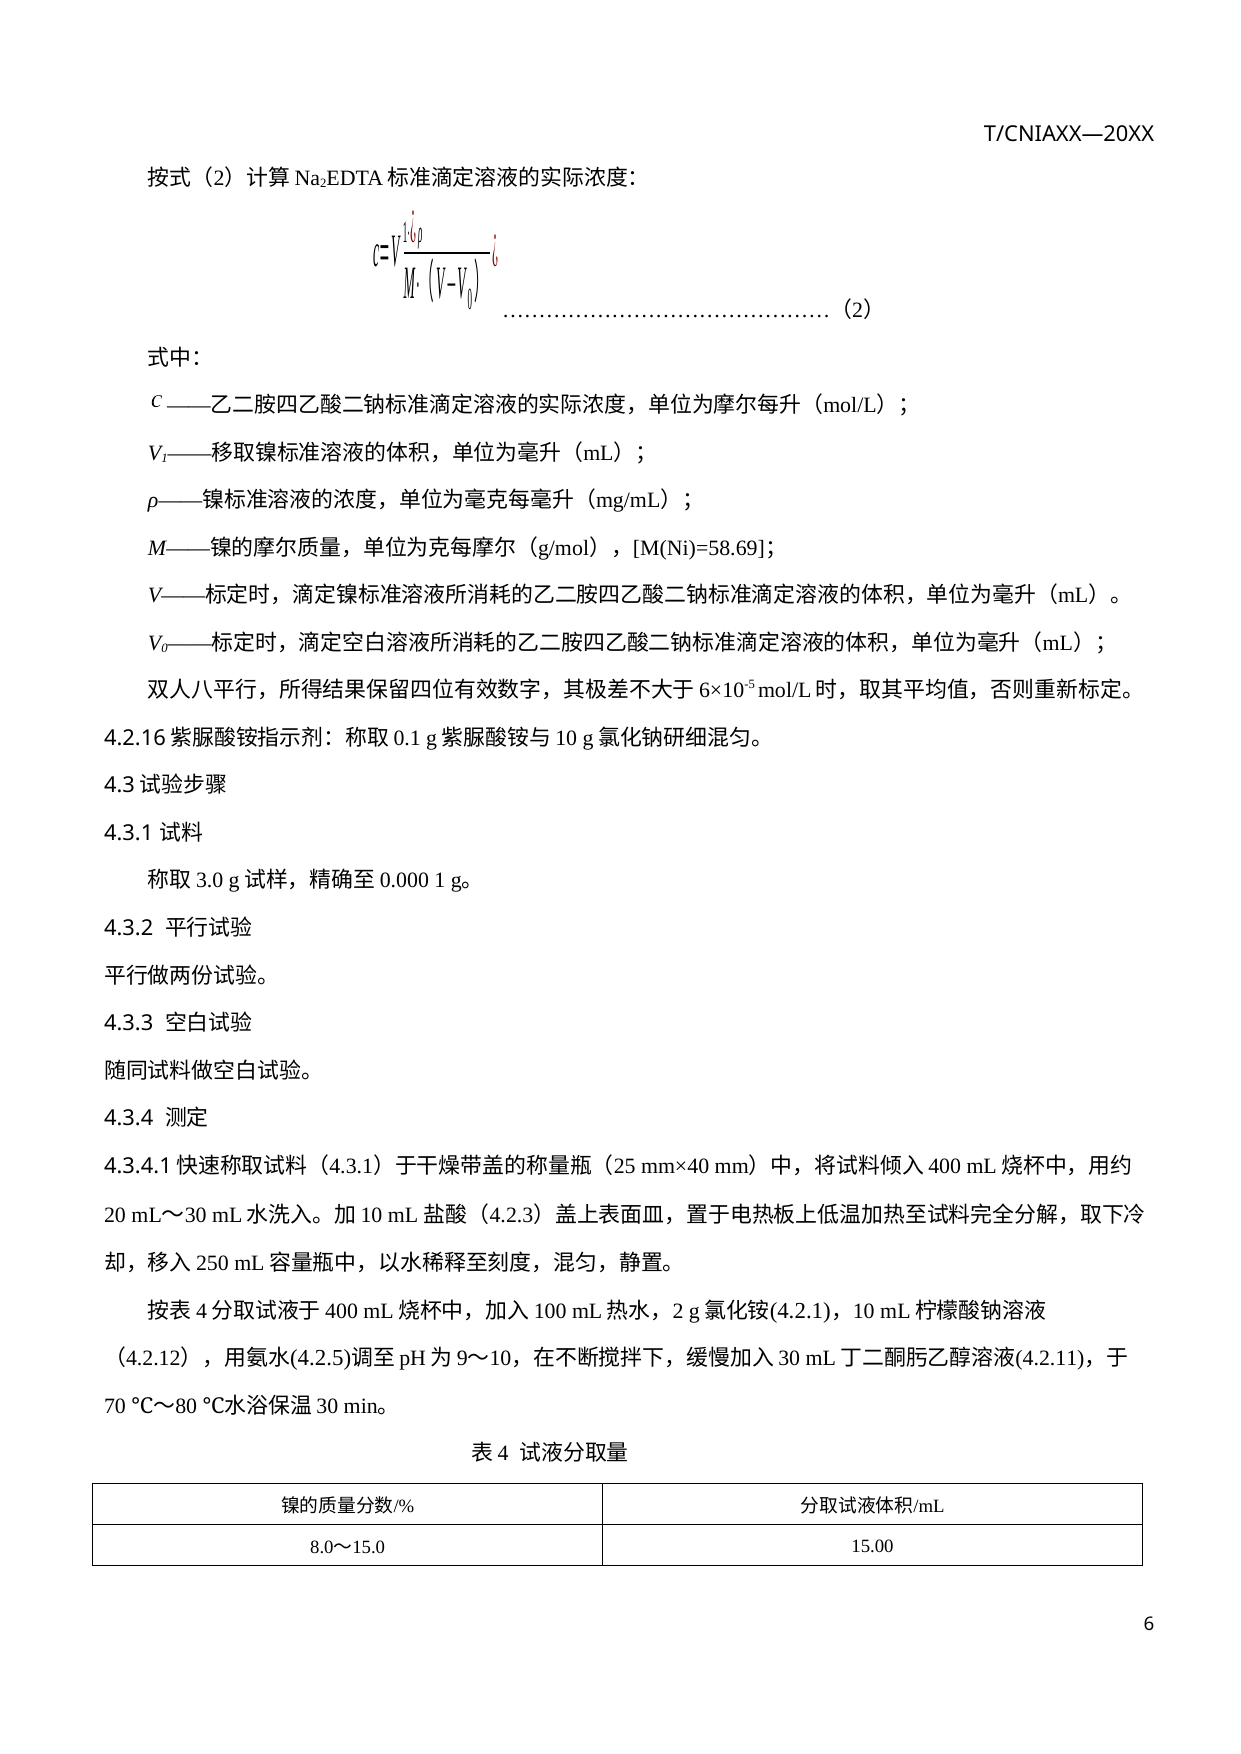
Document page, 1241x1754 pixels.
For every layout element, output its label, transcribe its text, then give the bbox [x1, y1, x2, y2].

text 4.2.16紫脲酸铵指示剂：称取0.1 g紫脲酸铵与10 g氯化钠研细混匀。 [104, 720, 1154, 751]
text 按表4分取试液于400 mL烧杯中，加入100 mL热水，2 g氯化铵(4.2.1)，10 mL柠檬酸钠溶液（4.2.12），用氨水(4.2.5)调至pH为9～10，在不断搅拌下，缓慢加入30 mL丁二酮肟乙醇溶液(4.2.11)，于70 ℃～80 ℃水浴保温30 min。 [104, 1293, 1154, 1419]
text 4.3.3 空白试验 [104, 1005, 1154, 1037]
text ………………………………………（2） [104, 208, 1154, 324]
text ρ——镍标准溶液的浓度，单位为毫克每毫升（mg/mL）； [104, 482, 1154, 514]
text 式中： [104, 340, 1154, 371]
table_header 分取试液体积/mL [603, 1484, 1142, 1524]
text V——标定时，滴定镍标准溶液所消耗的乙二胺四乙酸二钠标准滴定溶液的体积，单位为毫升（mL）。 [104, 577, 1154, 609]
text ——乙二胺四乙酸二钠标准滴定溶液的实际浓度，单位为摩尔每升（mol/L）； [104, 387, 1154, 419]
text 双人八平行，所得结果保留四位有效数字，其极差不大于6×10-5 mol/L时，取其平均值，否则重新标定。 [104, 672, 1154, 704]
text M——镍的摩尔质量，单位为克每摩尔（g/mol），[M(Ni)=58.69]； [104, 530, 1154, 561]
text 4.3.4.1快速称取试料（4.3.1）于干燥带盖的称量瓶（25 mm×40 mm）中，将试料倾入400 mL烧杯中，用约20 mL～30 mL水洗入。加10 mL 盐酸（4.2.3）盖上表面皿，置于电热板上低温加热至试料完全分解，取下冷却，移入250 mL容量瓶中，以水稀释至刻度，混匀，静置。 [104, 1148, 1154, 1277]
text 4.3.1 试料 [104, 815, 1154, 847]
text 按式（2）计算Na2EDTA标准滴定溶液的实际浓度： [104, 160, 1154, 192]
text 随同试料做空白试验。 [104, 1053, 1154, 1084]
text 表4 试液分取量 [104, 1435, 1154, 1467]
text V0——标定时，滴定空白溶液所消耗的乙二胺四乙酸二钠标准滴定溶液的体积，单位为毫升（mL）； [104, 625, 1154, 656]
table_cell 15.00 [603, 1525, 1142, 1565]
text V1——移取镍标准溶液的体积，单位为毫升（mL）； [104, 435, 1154, 466]
text 4.3.2 平行试验 [104, 910, 1154, 942]
table_cell 8.0～15.0 [93, 1525, 602, 1565]
table_header 镍的质量分数/% [93, 1484, 602, 1524]
text 称取3.0 g试样，精确至0.000 1 g。 [104, 862, 1154, 894]
text 平行做两份试验。 [104, 958, 1154, 989]
text 4.3试验步骤 [104, 767, 1154, 799]
text 4.3.4 测定 [104, 1100, 1154, 1132]
